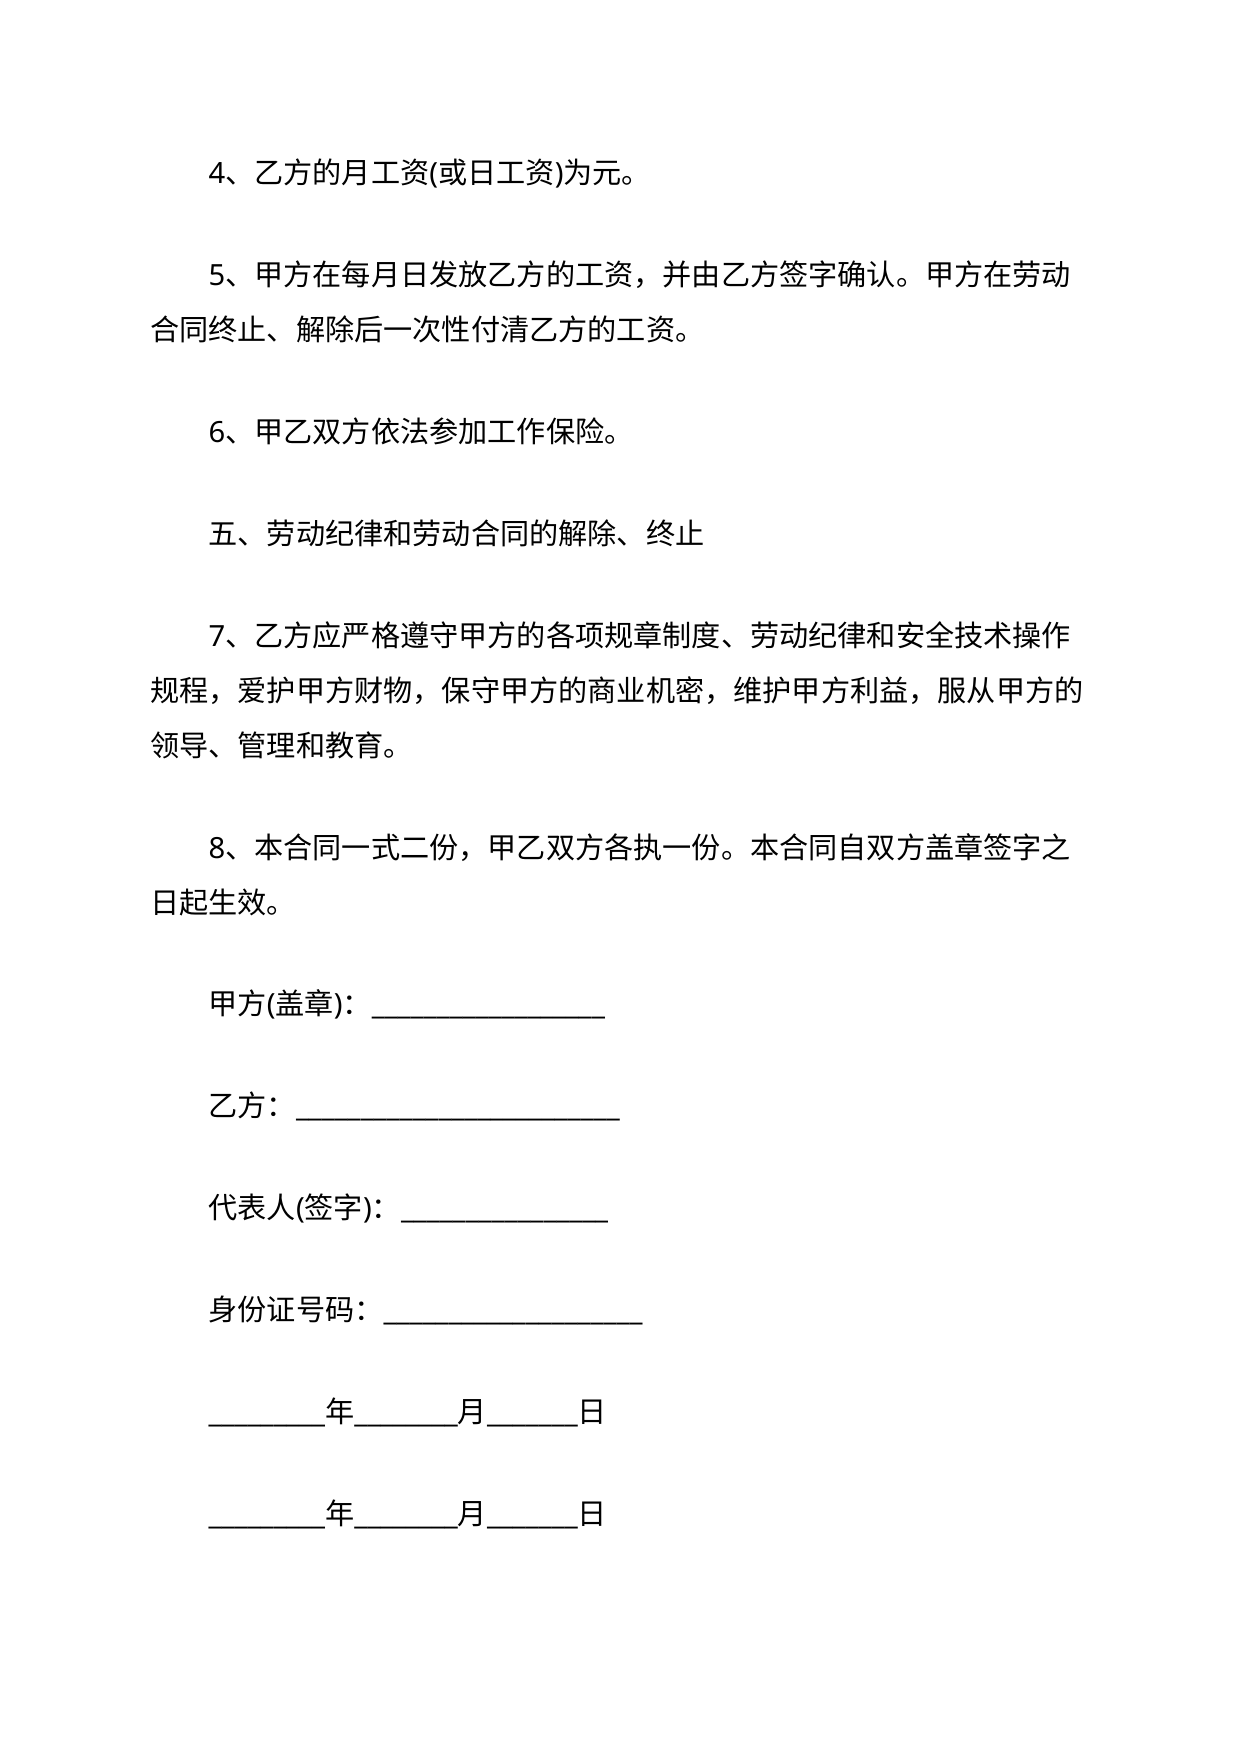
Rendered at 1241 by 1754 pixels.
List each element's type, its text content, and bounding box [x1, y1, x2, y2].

text 甲方(盖章)：__________________ [150, 981, 1090, 1023]
text 5、甲方在每月日发放乙方的工资，并由乙方签字确认。甲方在劳动合同终止、解除后一次性付清乙方的工资。 [150, 252, 1090, 349]
text 代表人(签字)：________________ [150, 1185, 1090, 1227]
text 6、甲乙双方依法参加工作保险。 [150, 409, 1090, 451]
text 乙方：_________________________ [150, 1083, 1090, 1125]
text 4、乙方的月工资(或日工资)为元。 [150, 150, 1090, 192]
text 8、本合同一式二份，甲乙双方各执一份。本合同自双方盖章签字之日起生效。 [150, 824, 1090, 921]
text 身份证号码：____________________ [150, 1287, 1090, 1329]
text 7、乙方应严格遵守甲方的各项规章制度、劳动纪律和安全技术操作规程，爱护甲方财物，保守甲方的商业机密，维护甲方利益，服从甲方的领导、管理和教育。 [150, 612, 1090, 765]
text _________年________月_______日 [150, 1389, 1090, 1431]
text 五、劳动纪律和劳动合同的解除、终止 [150, 511, 1090, 553]
text _________年________月_______日 [150, 1491, 1090, 1533]
